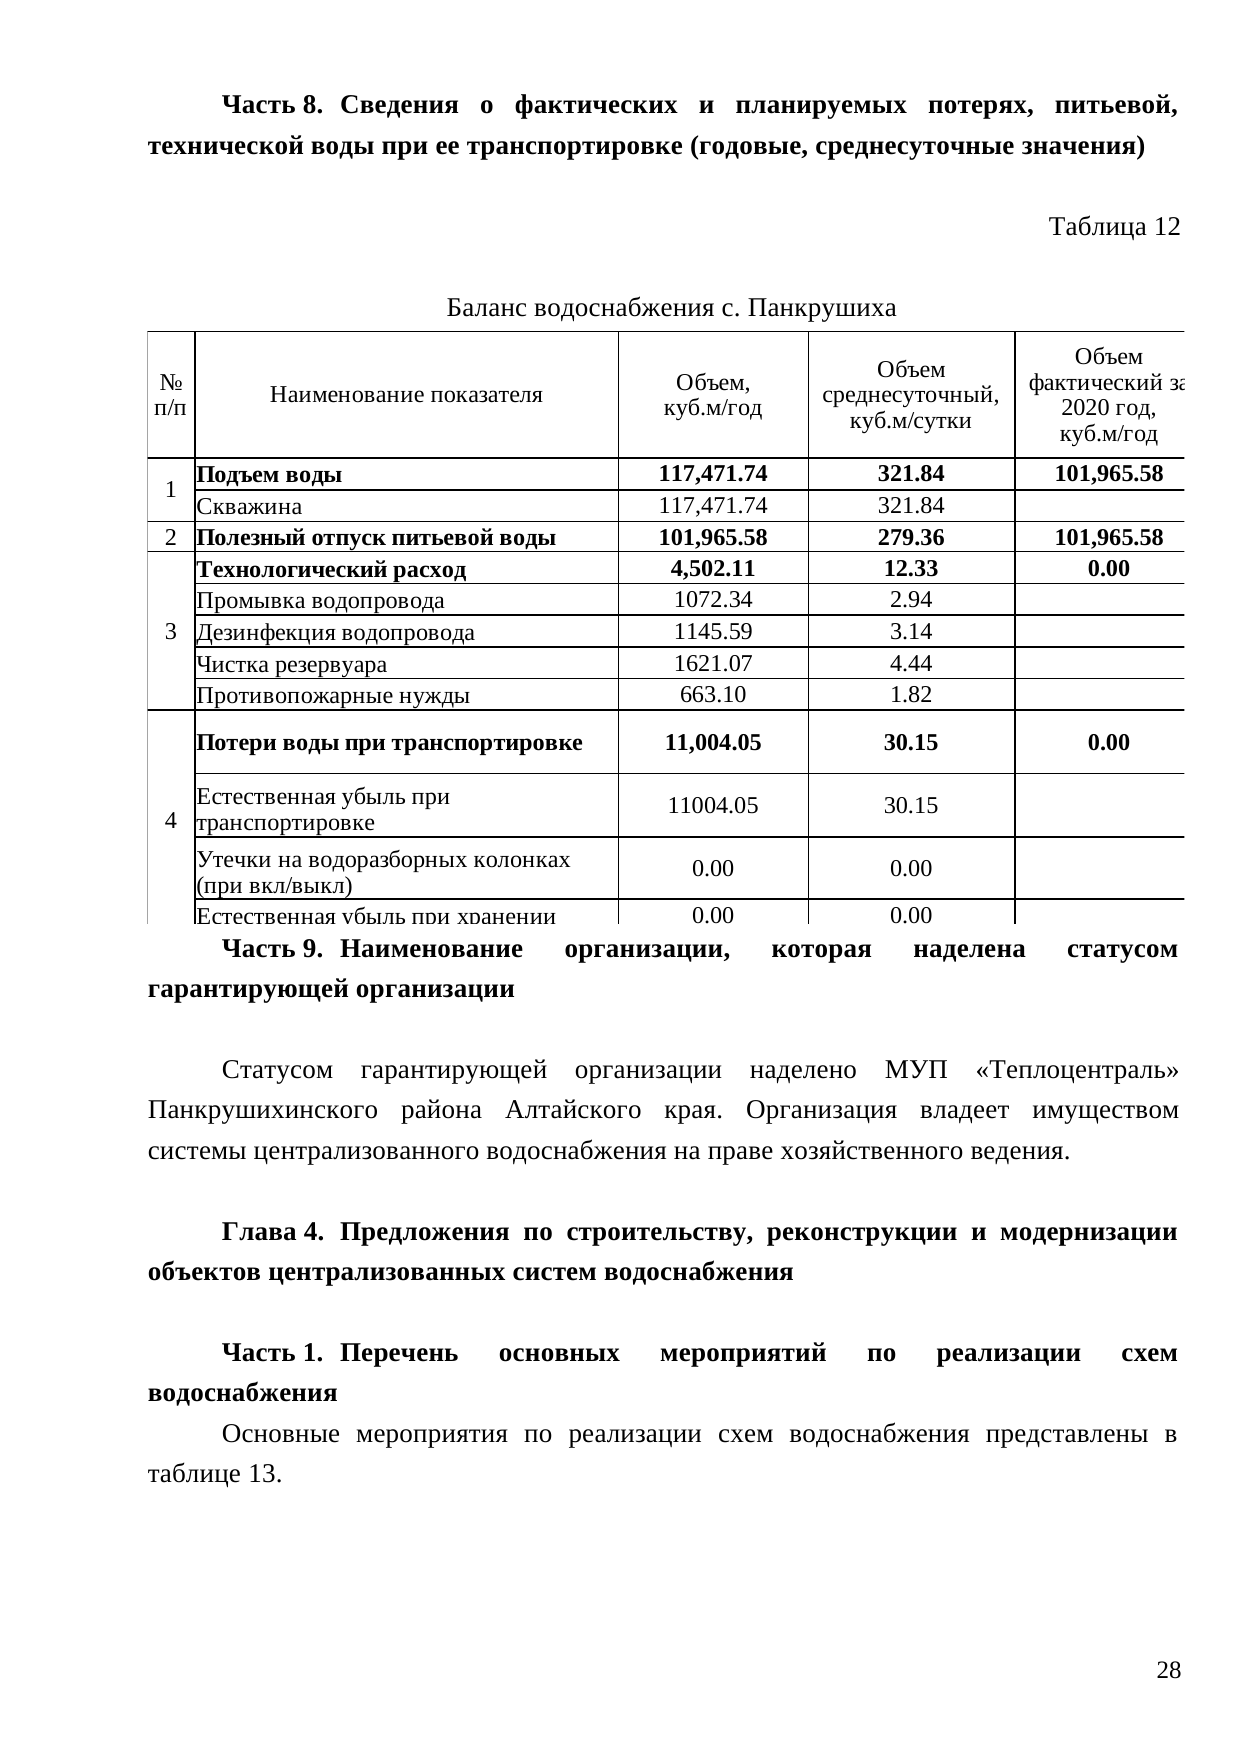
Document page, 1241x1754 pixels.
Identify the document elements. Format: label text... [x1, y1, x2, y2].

text Глава 4. Предложения по строительству, реконструкции и модернизации объектов централизованных систем водоснабжения [148, 1215, 1179, 1286]
text Часть 1. Перечень основных мероприятий по реализации схем водоснабжения [148, 1336, 1179, 1407]
text Часть 9. Наименование организации, которая наделена статусом гарантирующей организации [148, 932, 1179, 1003]
text Часть 8. Сведения о фактических и планируемых потерях, питьевой, технической воды при ее транспортировке (годовые, среднесуточные значения) [148, 89, 1179, 160]
text Баланс водоснабжения с. Панкрушиха [162, 291, 1181, 322]
text Статусом гарантирующей организации наделено МУП «Теплоцентраль» Панкрушихинского района Алтайского края. Организация владеет имуществом системы централизованного водоснабжения на праве хозяйственного ведения. [148, 1053, 1181, 1165]
text Таблица 12 [162, 210, 1181, 241]
text Основные мероприятия по реализации схем водоснабжения представлены в таблице 13. [148, 1417, 1179, 1488]
